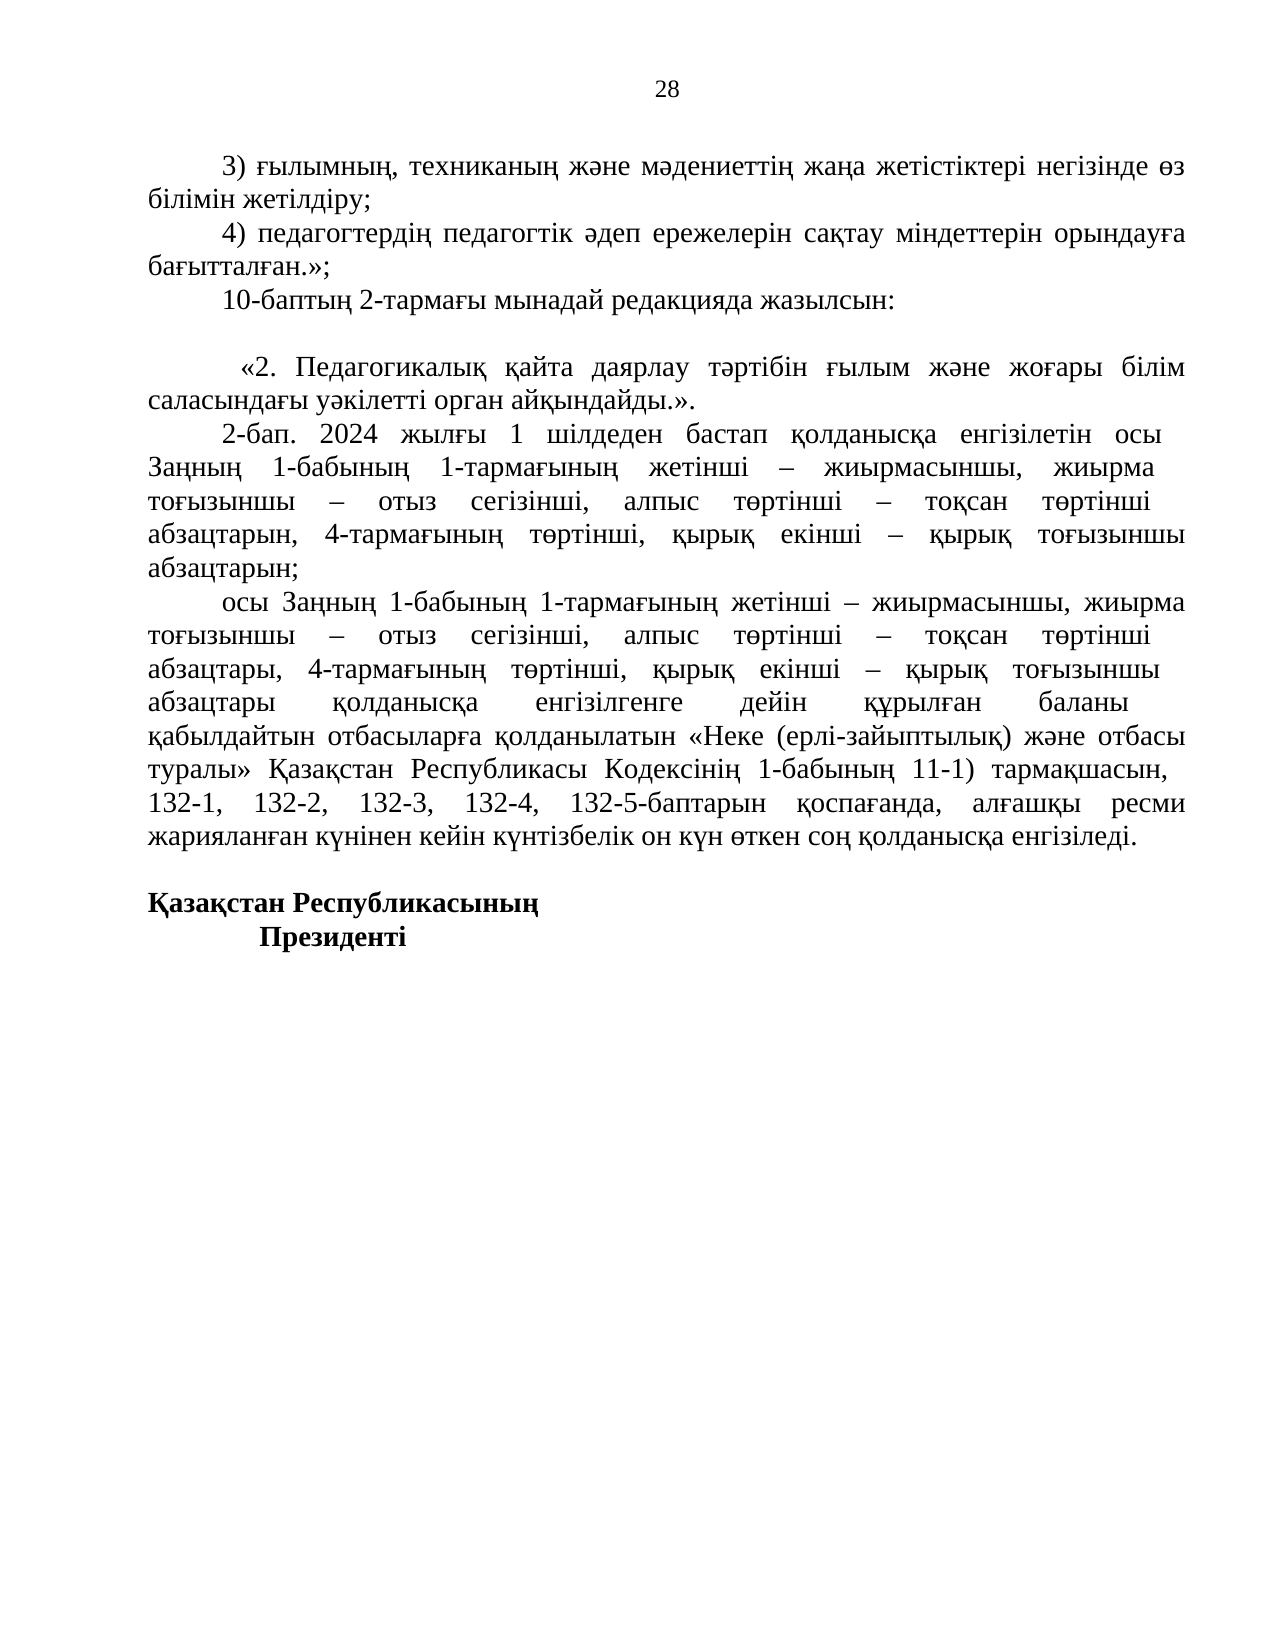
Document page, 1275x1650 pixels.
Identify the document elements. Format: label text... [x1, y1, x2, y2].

text Президенті [223, 919, 1186, 953]
text осы Заңның 1-бабының 1-тармағының жетінші – жиырмасыншы, жиырма тоғызыншы – отыз сегізінші, алпыс төртінші – тоқсан төртінші абзацтары, 4-тармағының төртінші, қырық екінші – қырық тоғызыншы абзацтары қолданысқа енгізілгенге дейін құрылған баланы қабылдайтын отбасыларға қолданылатын «Неке (ерлі-зайыптылық) және отбасы туралы» Қазақстан Республикасы Кодексінің 1-бабының 11-1) тармақшасын, 132-1, 132-2, 132-3, 132-4, 132-5-баптарын қоспағанда, алғашқы ресми жарияланған күнінен кейін күнтізбелік он күн өткен соң қолданысқа енгізіледі. [148, 584, 1186, 852]
text «2. Педагогикалық қайта даярлау тәртібін ғылым және жоғары білім саласындағы уәкілетті орган айқындайды.». [148, 349, 1186, 416]
text 10-баптың 2-тармағы мынадай редакцияда жазылсын: [148, 282, 1186, 315]
text 4) педагогтердің педагогтік әдеп ережелерін сақтау міндеттерін орындауға бағытталған.»; [148, 215, 1186, 282]
text Қазақстан Республикасының [148, 886, 1186, 919]
text 3) ғылымның, техниканың және мәдениеттің жаңа жетістіктері негізінде өз білімін жетілдіру; [148, 148, 1186, 215]
text 2-бап. 2024 жылғы 1 шілдеден бастап қолданысқа енгізілетін осы Заңның 1-бабының 1-тармағының жетінші – жиырмасыншы, жиырма тоғызыншы – отыз сегізінші, алпыс төртінші – тоқсан төртінші абзацтарын, 4-тармағының төртінші, қырық екінші – қырық тоғызыншы абзацтарын; [148, 416, 1186, 584]
